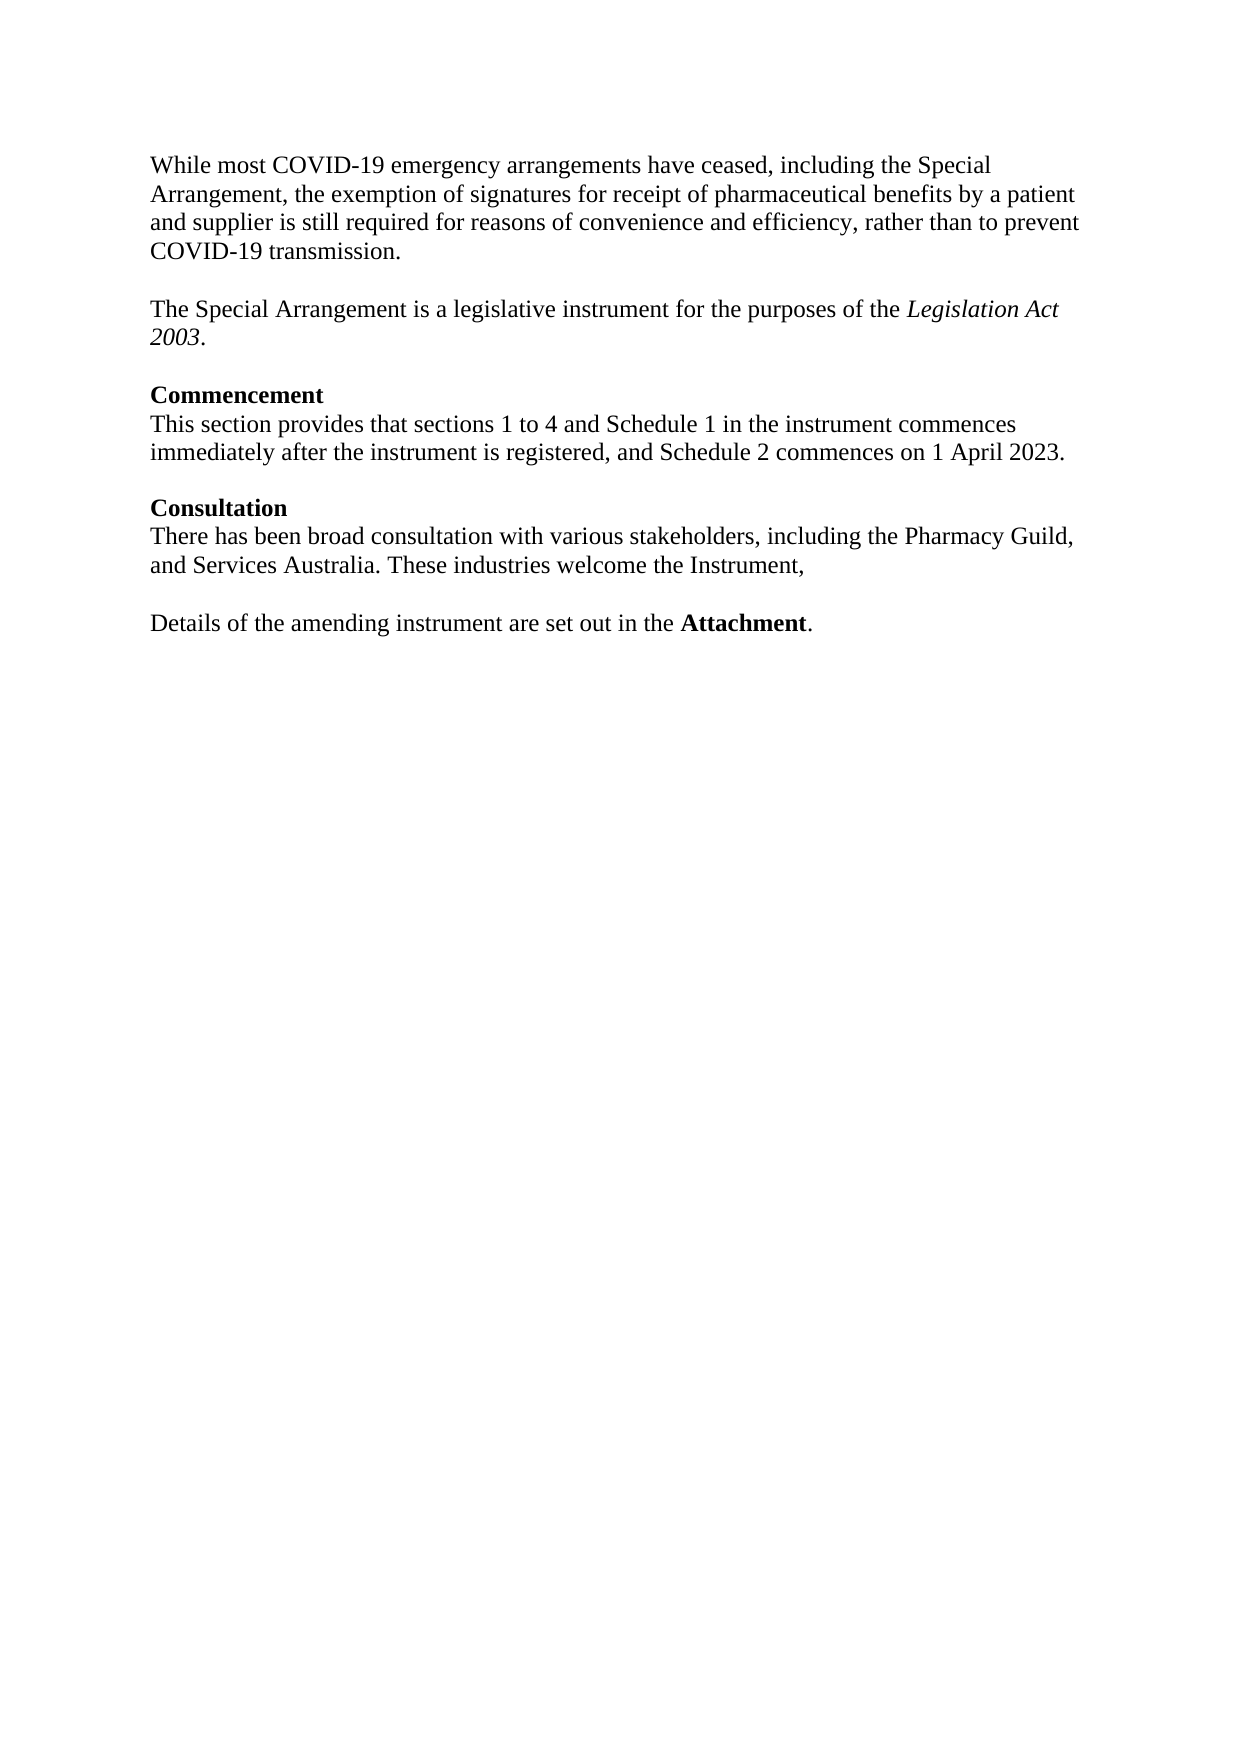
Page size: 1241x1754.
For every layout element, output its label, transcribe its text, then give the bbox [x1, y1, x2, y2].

text Consultation [150, 493, 1090, 521]
text While most COVID-19 emergency arrangements have ceased, including the Special Arrangement, the exemption of signatures for receipt of pharmaceutical benefits by a patient and supplier is still required for reasons of convenience and efficiency, rather than to prevent COVID-19 transmission. [150, 150, 1090, 265]
text Details of the amending instrument are set out in the Attachment. [150, 608, 1090, 636]
text This section provides that sections 1 to 4 and Schedule 1 in the instrument commences immediately after the instrument is registered, and Schedule 2 commences on 1 April 2023. [150, 409, 1090, 466]
text The Special Arrangement is a legislative instrument for the purposes of the Legislation Act 2003. [150, 294, 1090, 351]
text Commencement [150, 380, 1090, 409]
text There has been broad consultation with various stakeholders, including the Pharmacy Guild, and Services Australia. These industries welcome the Instrument, [150, 521, 1090, 579]
